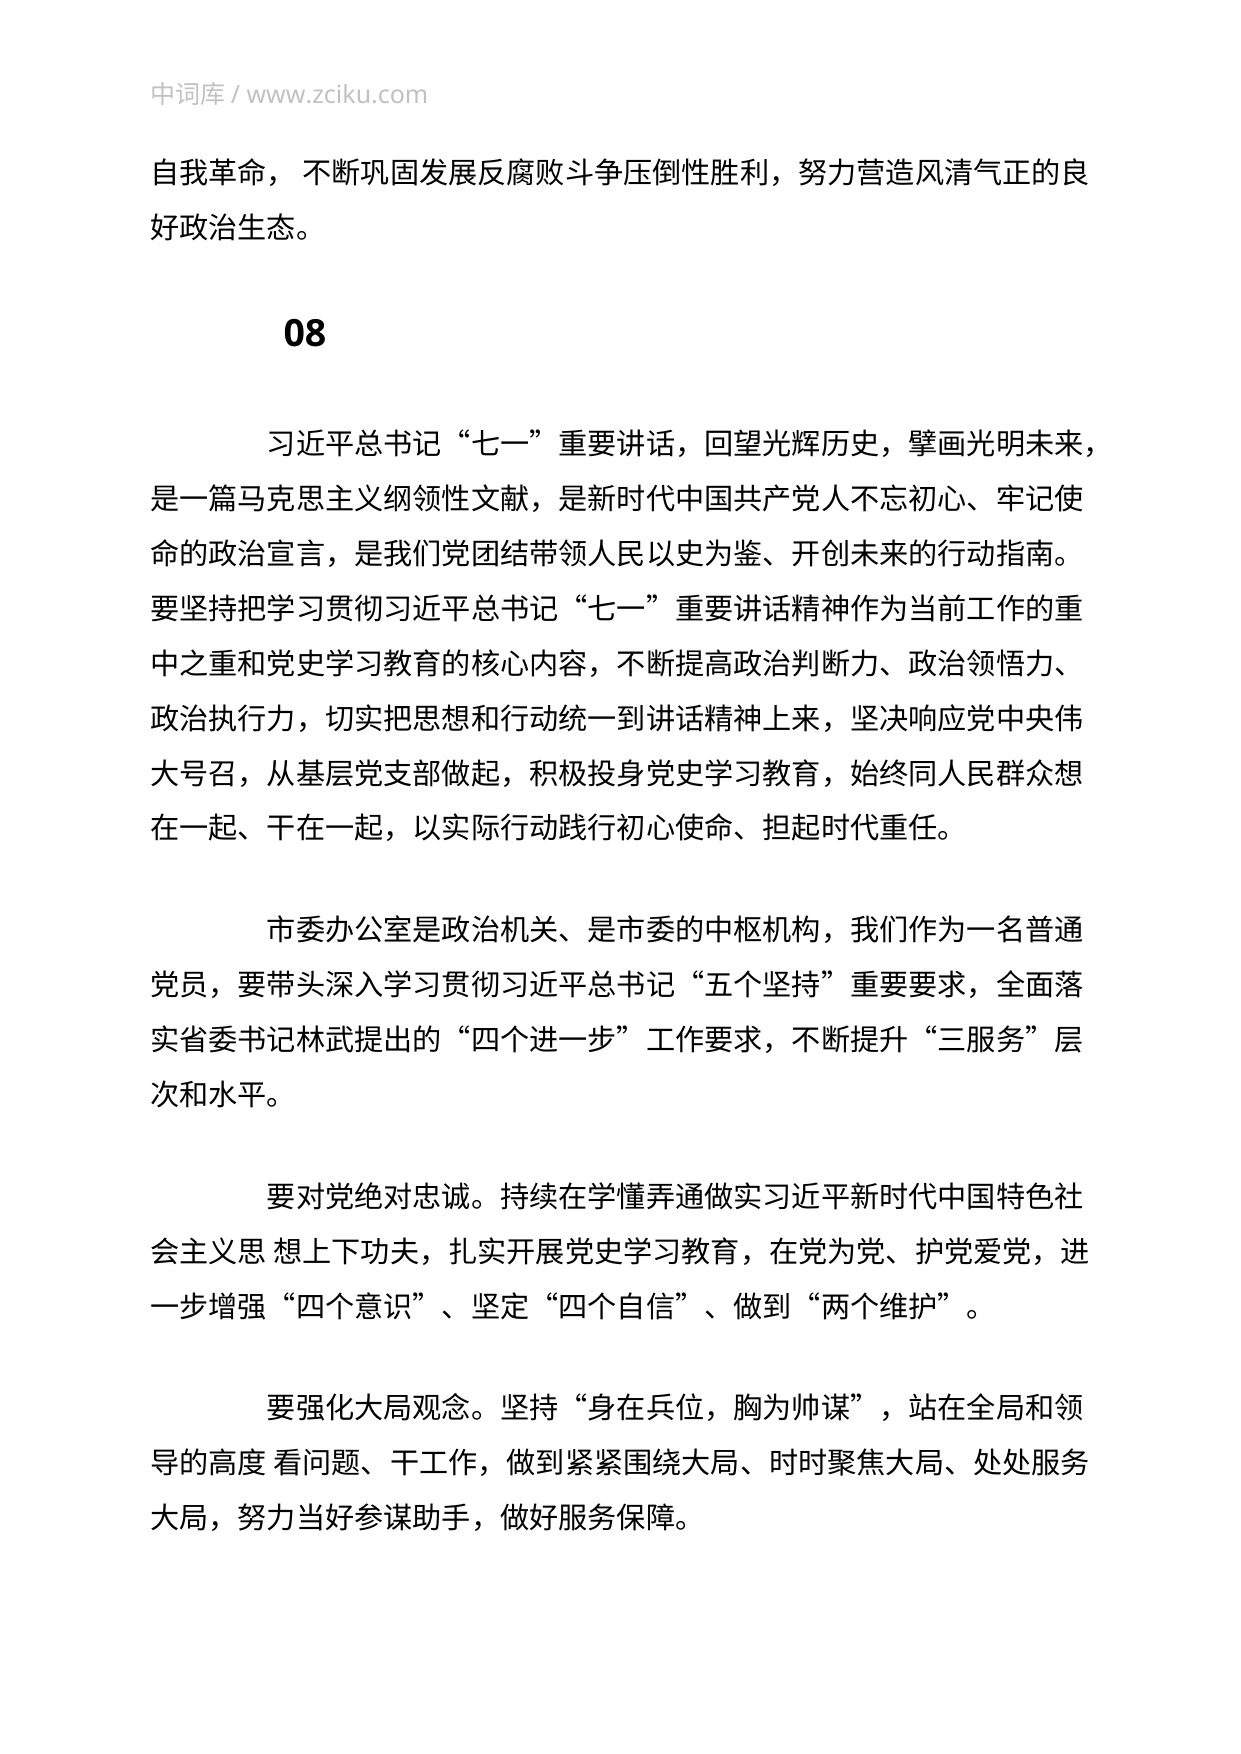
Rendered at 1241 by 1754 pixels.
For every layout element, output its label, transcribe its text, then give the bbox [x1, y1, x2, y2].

text 市委办公室是政治机关、是市委的中枢机构，我们作为一名普通党员，要带头深入学习贯彻习近平总书记“五个坚持”重要要求，全面落实省委书记林武提出的“四个进一步”工作要求，不断提升“三服务”层次和水平。 [150, 907, 1090, 1114]
text 要对党绝对忠诚。持续在学懂弄通做实习近平新时代中国特色社会主义思 想上下功夫，扎实开展党史学习教育，在党为党、护党爱党，进一步增强“四个意识”、坚定“四个自信”、做到“两个维护”。 [150, 1173, 1090, 1325]
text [150, 150, 1090, 247]
text 习近平总书记“七一”重要讲话，回望光辉历史，擘画光明未来，是一篇马克思主义纲领性文献，是新时代中国共产党人不忘初心、牢记使命的政治宣言，是我们党团结带领人民以史为鉴、开创未来的行动指南。要坚持把学习贯彻习近平总书记“七一”重要讲话精神作为当前工作的重中之重和党史学习教育的核心内容，不断提高政治判断力、政治领悟力、政治执行力，切实把思想和行动统一到讲话精神上来，坚决响应党中央伟大号召，从基层党支部做起，积极投身党史学习教育，始终同人民群众想在一起、干在一起，以实际行动践行初心使命、担起时代重任。 [150, 421, 1090, 847]
text 08 [150, 307, 1090, 358]
text 要强化大局观念。坚持“身在兵位，胸为帅谋”，站在全局和领导的高度 看问题、干工作，做到紧紧围绕大局、时时聚焦大局、处处服务大局，努力当好参谋助手，做好服务保障。 [150, 1385, 1090, 1537]
